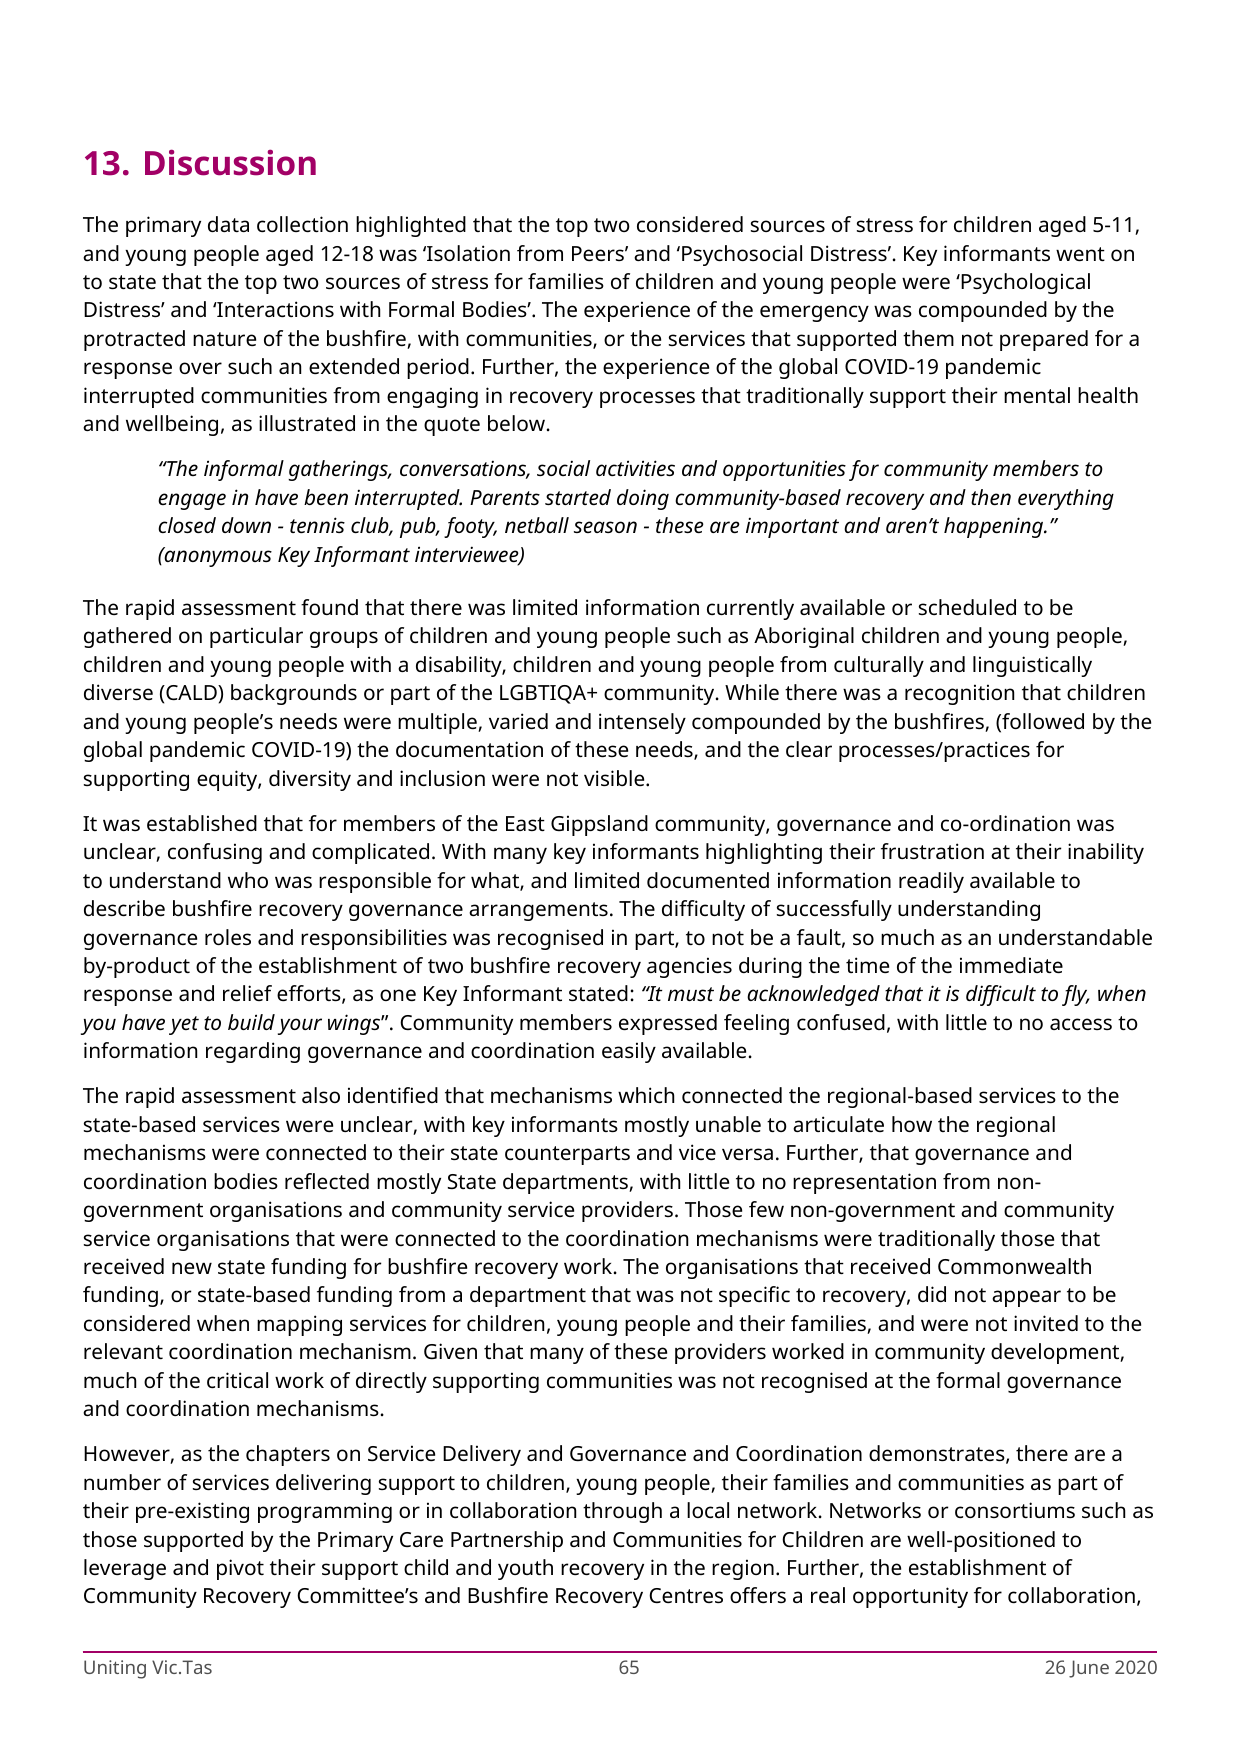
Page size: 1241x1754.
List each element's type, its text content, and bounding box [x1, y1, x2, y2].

text The rapid assessment found that there was limited information currently available or scheduled to be gathered on particular groups of children and young people such as Aboriginal children and young people, children and young people with a disability, children and young people from culturally and linguistically diverse (CALD) backgrounds or part of the LGBTIQA+ community. While there was a recognition that children and young people’s needs were multiple, varied and intensely compounded by the bushfires, (followed by the global pandemic COVID-19) the documentation of these needs, and the clear processes/practices for supporting equity, diversity and inclusion were not visible. [83, 593, 1157, 792]
text The primary data collection highlighted that the top two considered sources of stress for children aged 5-11, and young people aged 12-18 was ‘Isolation from Peers’ and ‘Psychosocial Distress’. Key informants went on to state that the top two sources of stress for families of children and young people were ‘Psychological Distress’ and ‘Interactions with Formal Bodies’. The experience of the emergency was compounded by the protracted nature of the bushfire, with communities, or the services that supported them not prepared for a response over such an extended period. Further, the experience of the global COVID-19 pandemic interrupted communities from engaging in recovery processes that traditionally support their mental health and wellbeing, as illustrated in the quote below. [83, 210, 1157, 438]
text “The informal gatherings, conversations, social activities and opportunities for community members to engage in have been interrupted. Parents started doing community-based recovery and then everything closed down - tennis club, pub, footy, netball season - these are important and aren’t happening.” (anonymous Key Informant interviewee) [158, 454, 1157, 568]
text The rapid assessment also identified that mechanisms which connected the regional-based services to the state-based services were unclear, with key informants mostly unable to articulate how the regional mechanisms were connected to their state counterparts and vice versa. Further, that governance and coordination bodies reflected mostly State departments, with little to no representation from non-government organisations and community service providers. Those few non-government and community service organisations that were connected to the coordination mechanisms were traditionally those that received new state funding for bushfire recovery work. The organisations that received Commonwealth funding, or state-based funding from a department that was not specific to recovery, did not appear to be considered when mapping services for children, young people and their families, and were not invited to the relevant coordination mechanism. Given that many of these providers worked in community development, much of the critical work of directly supporting communities was not recognised at the formal governance and coordination mechanisms. [83, 1081, 1157, 1423]
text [83, 1439, 1157, 1610]
text It was established that for members of the East Gippsland community, governance and co-ordination was unclear, confusing and complicated. With many key informants highlighting their frustration at their inability to understand who was responsible for what, and limited documented information readily available to describe bushfire recovery governance arrangements. The difficulty of successfully understanding governance roles and responsibilities was recognised in part, to not be a fault, so much as an understandable by-product of the establishment of two bushfire recovery agencies during the time of the immediate response and relief efforts, as one Key Informant stated: “It must be acknowledged that it is difficult to fly, when you have yet to build your wings”. Community members expressed feeling confused, with little to no access to information regarding governance and coordination easily available. [83, 809, 1157, 1065]
subtitle Discussion [83, 140, 1157, 185]
